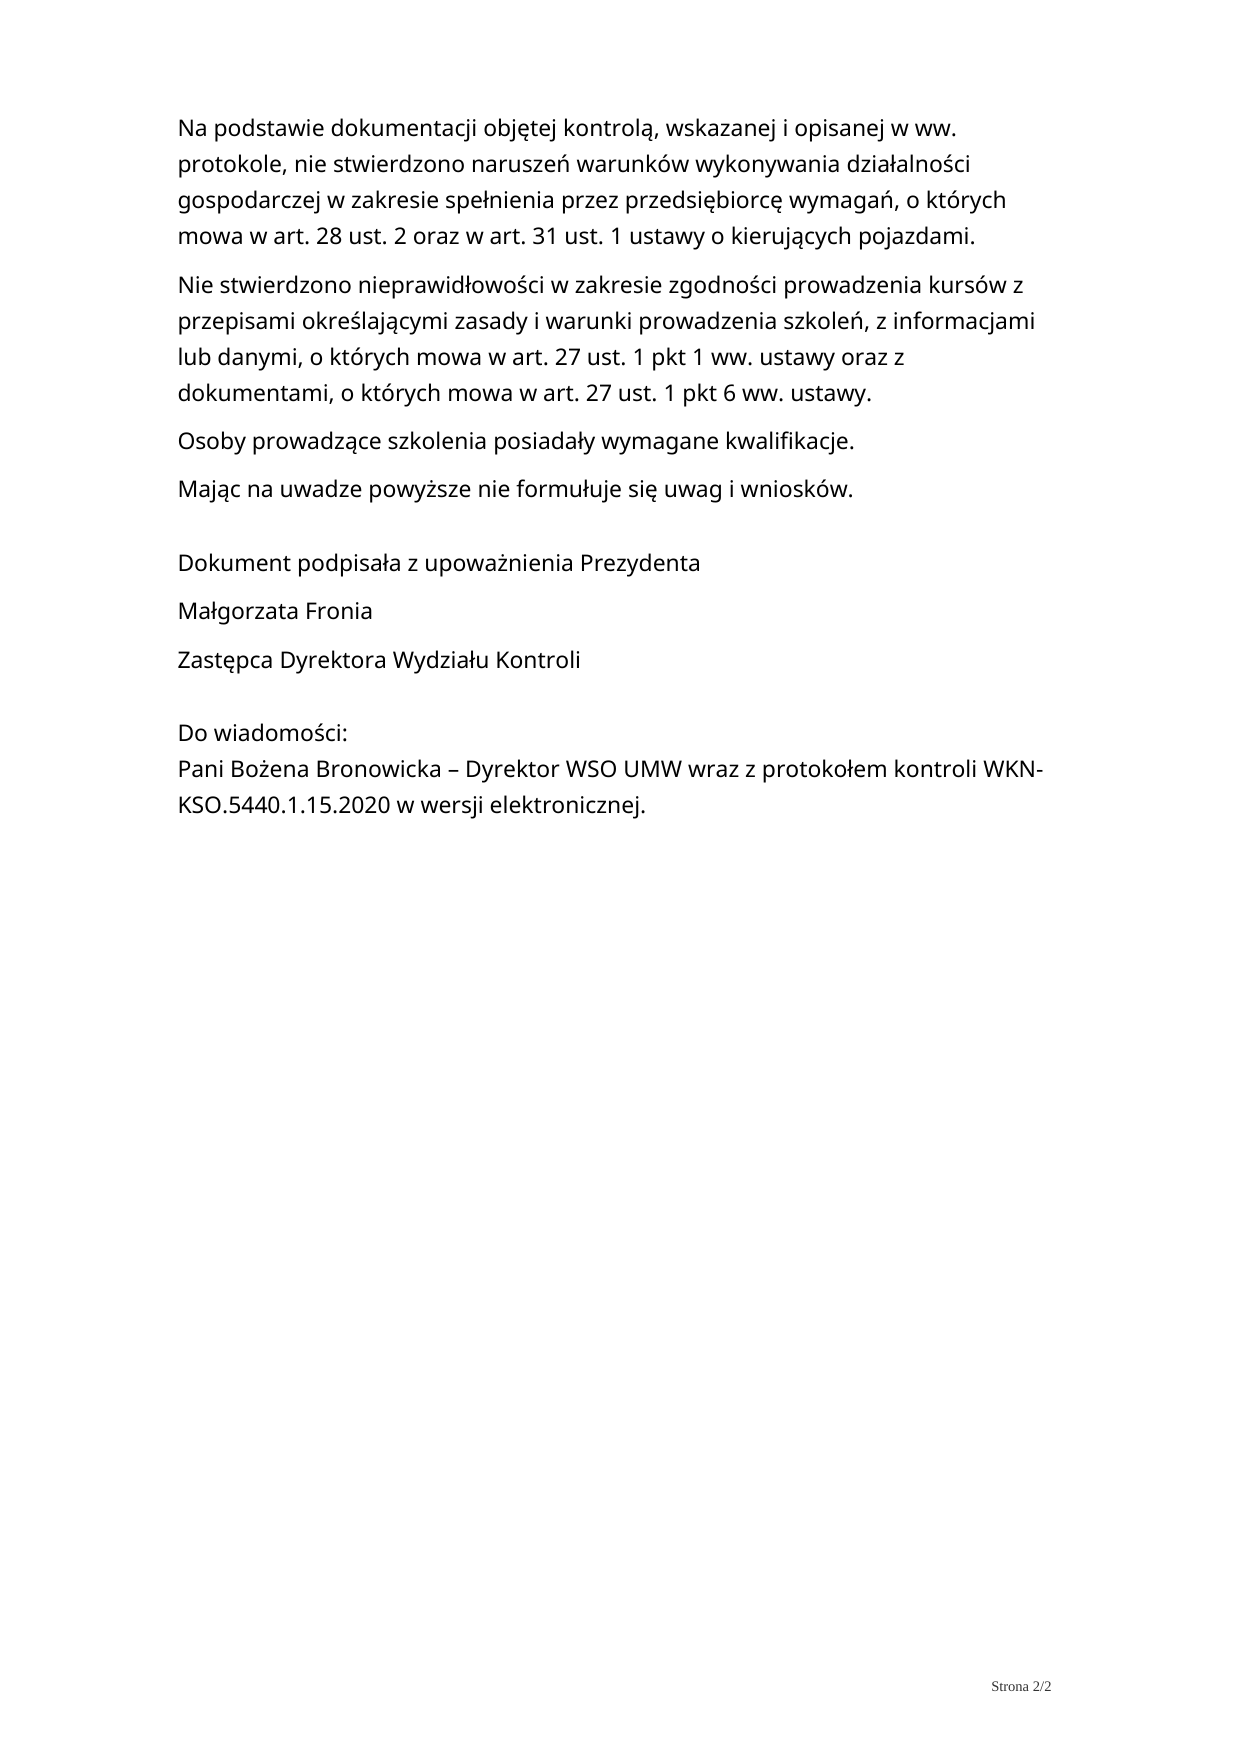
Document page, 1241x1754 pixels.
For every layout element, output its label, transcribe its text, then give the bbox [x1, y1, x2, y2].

text Nie stwierdzono nieprawidłowości w zakresie zgodności prowadzenia kursów z przepisami określającymi zasady i warunki prowadzenia szkoleń, z informacjami lub danymi, o których mowa w art. 27 ust. 1 pkt 1 ww. ustawy oraz z dokumentami, o których mowa w art. 27 ust. 1 pkt 6 ww. ustawy. [177, 269, 1051, 408]
text Osoby prowadzące szkolenia posiadały wymagane kwalifikacje. [177, 425, 1051, 456]
text Do wiadomości: [177, 717, 1051, 748]
text Na podstawie dokumentacji objętej kontrolą, wskazanej i opisanej w ww. protokole, nie stwierdzono naruszeń warunków wykonywania działalności gospodarczej w zakresie spełnienia przez przedsiębiorcę wymagań, o których mowa w art. 28 ust. 2 oraz w art. 31 ust. 1 ustawy o kierujących pojazdami. [177, 112, 1051, 251]
text Pani Bożena Bronowicka – Dyrektor WSO UMW wraz z protokołem kontroli WKN-KSO.5440.1.15.2020 w wersji elektronicznej. [177, 753, 1051, 820]
text Mając na uwadze powyższe nie formułuje się uwag i wniosków. [177, 473, 1051, 504]
text Zastępca Dyrektora Wydziału Kontroli [177, 644, 1051, 675]
text Małgorzata Fronia [177, 595, 1051, 626]
text Dokument podpisała z upoważnienia Prezydenta [177, 547, 1051, 578]
